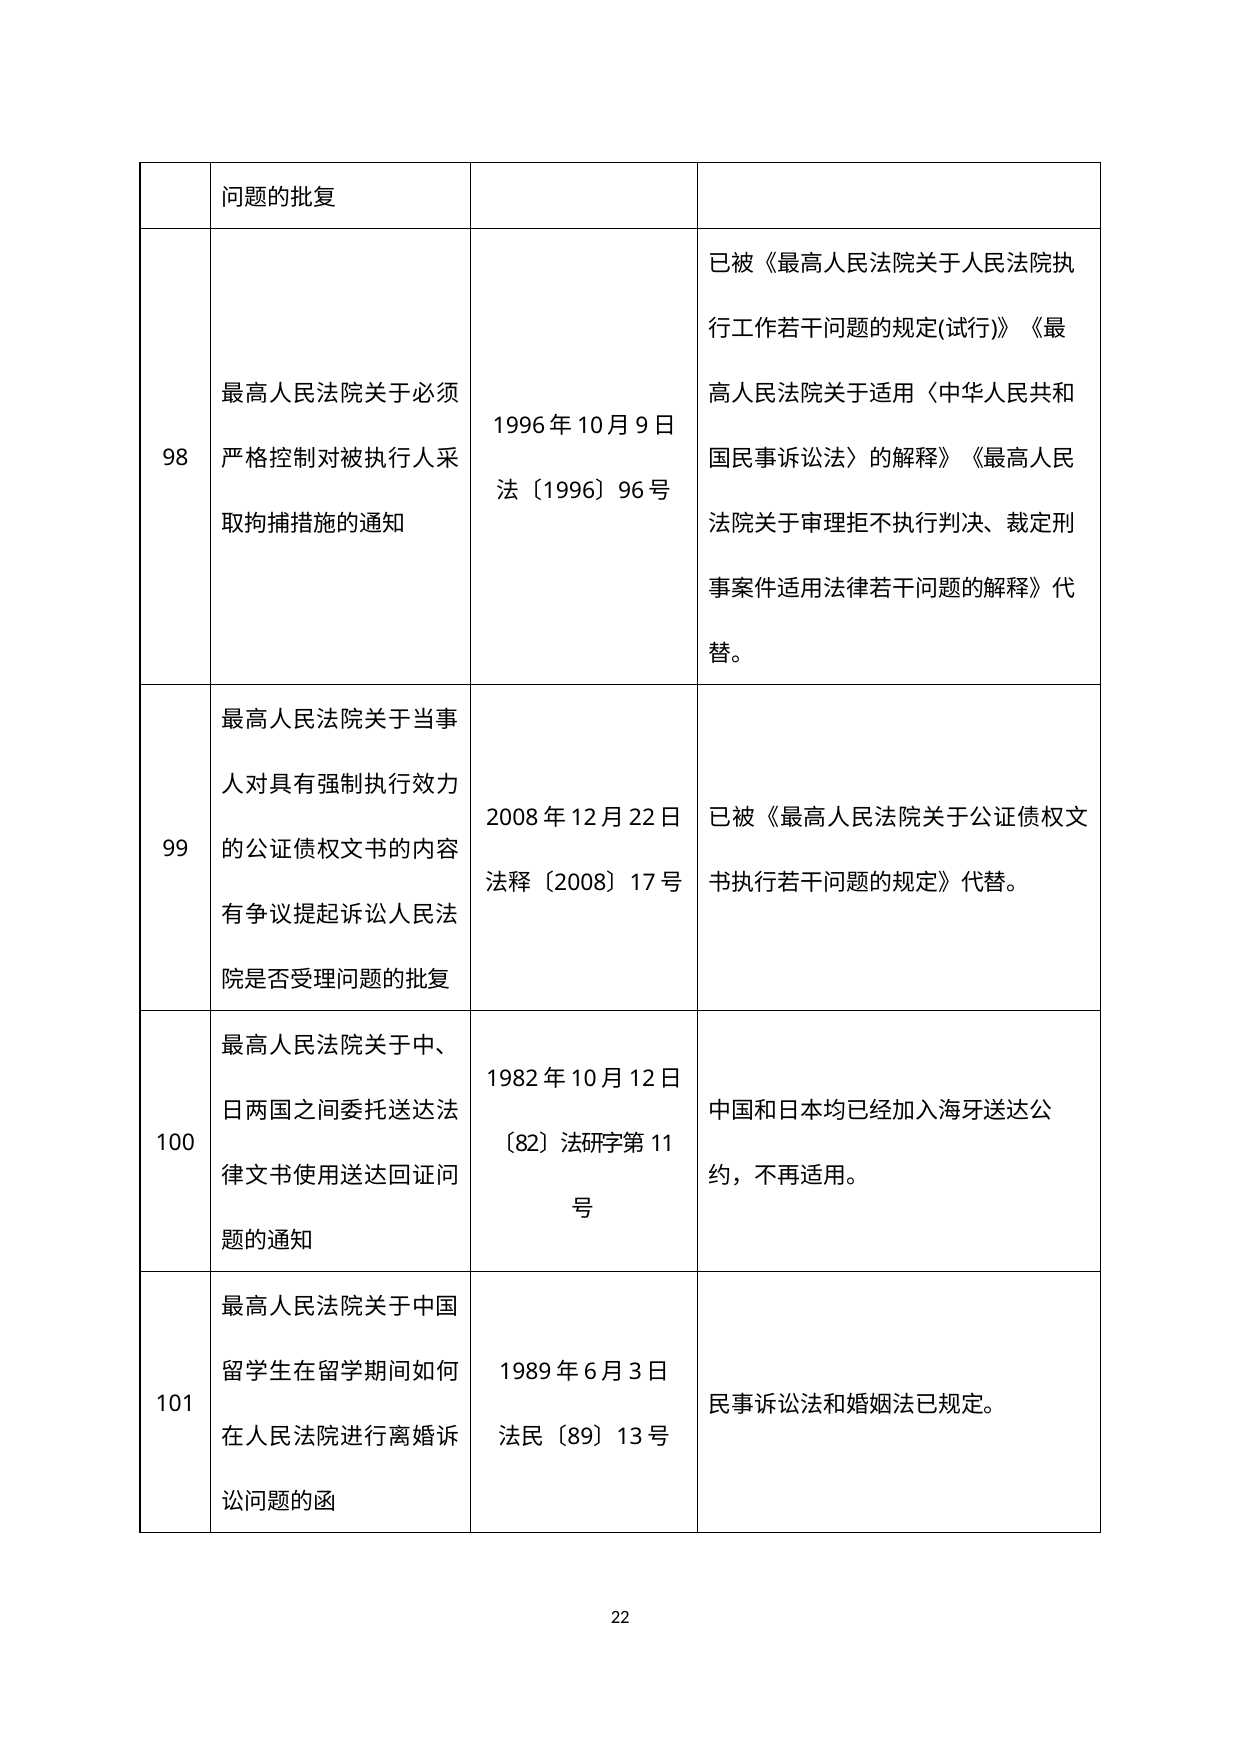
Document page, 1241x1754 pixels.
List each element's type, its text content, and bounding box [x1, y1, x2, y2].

table_cell 已被《最高人民法院关于公证债权文书执行若干问题的规定》代替。 [698, 685, 1100, 1010]
table_cell 1989年6月3日 法民〔89〕13号 [471, 1272, 697, 1532]
table_cell 最高人民法院关于中、日两国之间委托送达法律文书使用送达回证问题的通知 [211, 1011, 470, 1271]
table_cell 民事诉讼法和婚姻法已规定。 [698, 1272, 1100, 1532]
table_cell 97 [141, 163, 210, 228]
table_cell 最高人民法院关于当事人对具有强制执行效力的公证债权文书的内容有争议提起诉讼人民法院是否受理问题的批复 [211, 685, 470, 1010]
table_cell 101 [141, 1272, 210, 1532]
table_cell 已被《最高人民法院关于人民法院执行工作若干问题的规定(试行)》《最高人民法院关于适用〈中华人民共和国民事诉讼法〉的解释》《最高人民法院关于审理拒不执行判决、裁定刑事案件适用法律若干问题的解释》代替。 [698, 229, 1100, 684]
table_cell 1982年10月12日 〔82〕法研字第11号 [471, 1011, 697, 1271]
table_cell 1996年10月9日 法〔1996〕96号 [471, 229, 697, 684]
table_cell 中国和日本均已经加入海牙送达公约，不再适用。 [698, 1011, 1100, 1271]
table_cell 99 [141, 685, 210, 1010]
table_cell 最高人民法院关于必须严格控制对被执行人采取拘捕措施的通知 [211, 229, 470, 684]
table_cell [211, 163, 470, 228]
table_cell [471, 163, 697, 228]
table_cell 100 [141, 1011, 210, 1271]
table_cell 98 [141, 229, 210, 684]
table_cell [698, 163, 1100, 228]
table_cell 最高人民法院关于中国留学生在留学期间如何在人民法院进行离婚诉讼问题的函 [211, 1272, 470, 1532]
table_cell 2008年12月22日 法释〔2008〕17号 [471, 685, 697, 1010]
